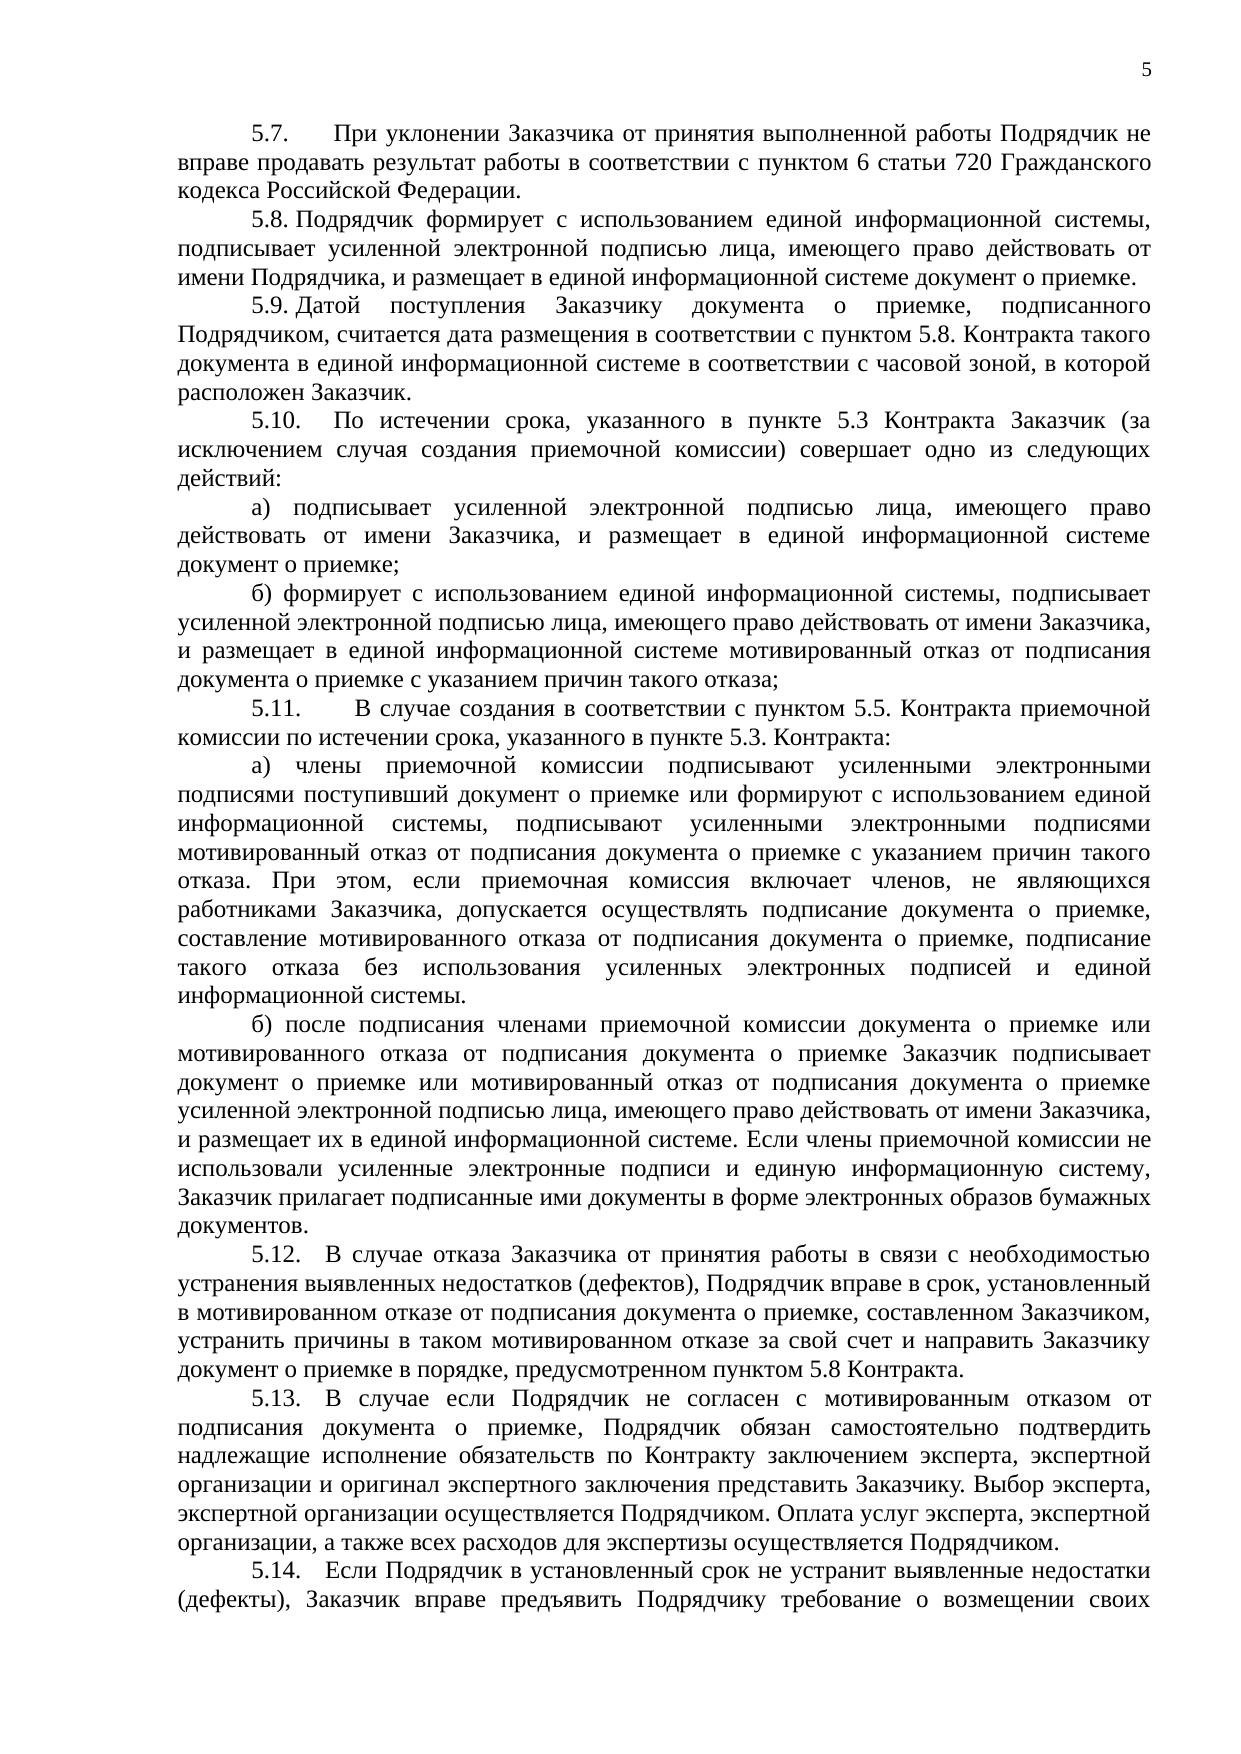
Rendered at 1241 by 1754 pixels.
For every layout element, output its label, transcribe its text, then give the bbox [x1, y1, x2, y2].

list При уклонении Заказчика от принятия выполненной работы Подрядчик не вправе продавать результат работы в соответствии с пунктом 6 статьи 720 Гражданского кодекса Российской Федерации. [177, 118, 1152, 204]
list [177, 1556, 1152, 1613]
list В случае если Подрядчик не согласен с мотивированным отказом от подписания документа о приемке, Подрядчик обязан самостоятельно подтвердить надлежащие исполнение обязательств по Контракту заключением эксперта, экспертной организации и оригинал экспертного заключения представить Заказчику. Выбор эксперта, экспертной организации осуществляется Подрядчиком. Оплата услуг эксперта, экспертной организации, а также всех расходов для экспертизы осуществляется Подрядчиком. [177, 1383, 1152, 1556]
list В случае отказа Заказчика от принятия работы в связи с необходимостью устранения выявленных недостатков (дефектов), Подрядчик вправе в срок, установленный в мотивированном отказе от подписания документа о приемке, составленном Заказчиком, устранить причины в таком мотивированном отказе за свой счет и направить Заказчику документ о приемке в порядке, предусмотренном пунктом 5.8 Контракта. [177, 1239, 1152, 1383]
text а) подписывает усиленной электронной подписью лица, имеющего право действовать от имени Заказчика, и размещает в единой информационной системе документ о приемке; [177, 492, 1152, 578]
list Подрядчик формирует с использованием единой информационной системы, подписывает усиленной электронной подписью лица, имеющего право действовать от имени Подрядчика, и размещает в единой информационной системе документ о приемке. [177, 204, 1152, 291]
text а) члены приемочной комиссии подписывают усиленными электронными подписями поступивший документ о приемке или формируют с использованием единой информационной системы, подписывают усиленными электронными подписями мотивированный отказ от подписания документа о приемке с указанием причин такого отказа. При этом, если приемочная комиссия включает членов, не являющихся работниками Заказчика, допускается осуществлять подписание документа о приемке, составление мотивированного отказа от подписания документа о приемке, подписание такого отказа без использования усиленных электронных подписей и единой информационной системы. [177, 751, 1152, 1009]
text б) формирует с использованием единой информационной системы, подписывает усиленной электронной подписью лица, имеющего право действовать от имени Заказчика, и размещает в единой информационной системе мотивированный отказ от подписания документа о приемке с указанием причин такого отказа; [177, 578, 1152, 693]
list Датой поступления Заказчику документа о приемке, подписанного Подрядчиком, считается дата размещения в соответствии с пунктом 5.8. Контракта такого документа в единой информационной системе в соответствии с часовой зоной, в которой расположен Заказчик. [177, 291, 1152, 406]
list По истечении срока, указанного в пункте 5.3 Контракта Заказчик (за исключением случая создания приемочной комиссии) совершает одно из следующих действий: [177, 406, 1152, 492]
list В случае создания в соответствии с пунктом 5.5. Контракта приемочной комиссии по истечении срока, указанного в пункте 5.3. Контракта: [177, 693, 1152, 751]
text б) после подписания членами приемочной комиссии документа о приемке или мотивированного отказа от подписания документа о приемке Заказчик подписывает документ о приемке или мотивированный отказ от подписания документа о приемке усиленной электронной подписью лица, имеющего право действовать от имени Заказчика, и размещает их в единой информационной системе. Если члены приемочной комиссии не использовали усиленные электронные подписи и единую информационную систему, Заказчик прилагает подписанные ими документы в форме электронных образов бумажных документов. [177, 1009, 1152, 1239]
